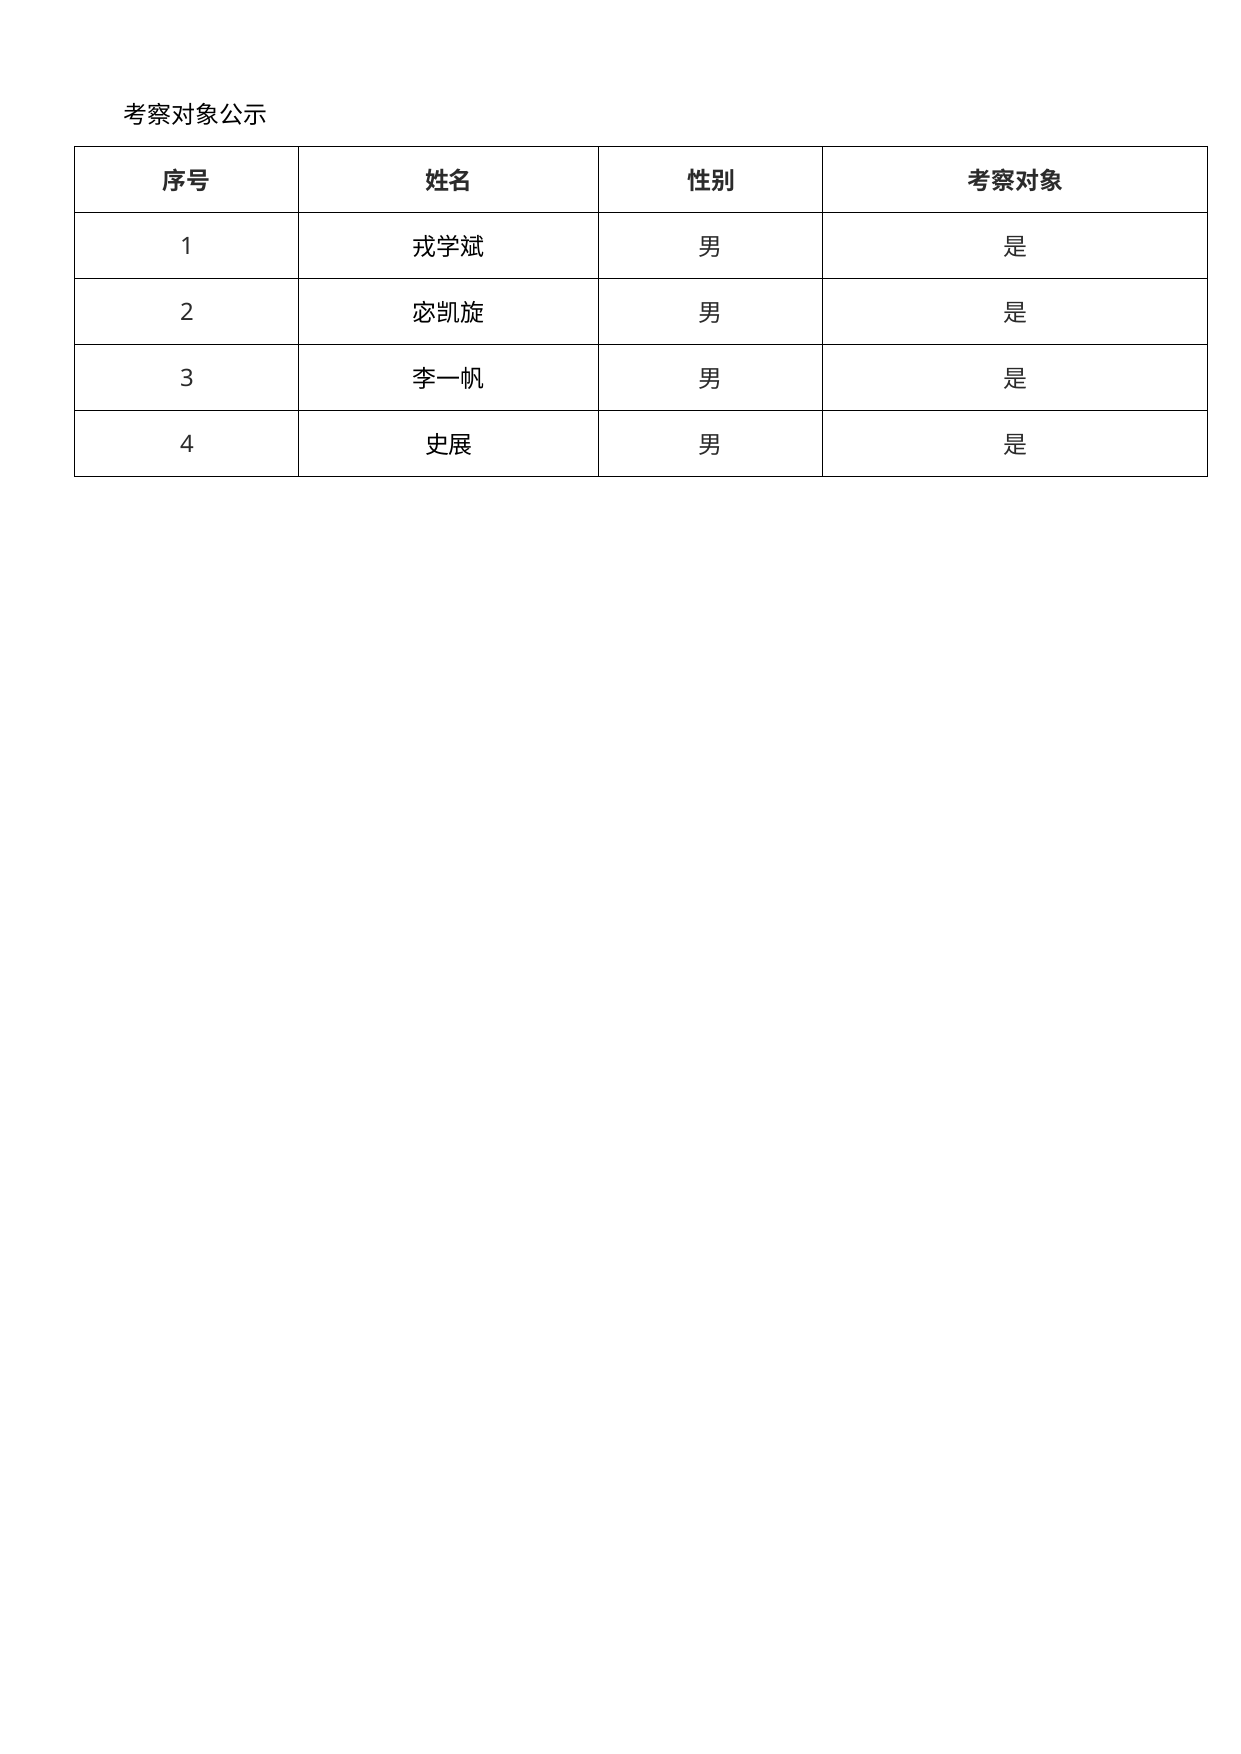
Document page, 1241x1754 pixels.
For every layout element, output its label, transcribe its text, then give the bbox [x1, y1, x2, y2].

text 考察对象公示 [75, 81, 1165, 146]
table_cell 男 [599, 345, 822, 410]
table_cell 宓凯旋 [299, 279, 598, 344]
table_cell 李一帆 [299, 345, 598, 410]
table_header 姓名 [299, 147, 598, 212]
table_cell 是 [823, 279, 1207, 344]
table_cell 是 [823, 345, 1207, 410]
table_cell 戎学斌 [299, 213, 598, 278]
table_cell 4 [75, 411, 298, 476]
table_cell 男 [599, 279, 822, 344]
table_cell 1 [75, 213, 298, 278]
table_cell 男 [599, 213, 822, 278]
table_cell 3 [75, 345, 298, 410]
table_cell 是 [823, 411, 1207, 476]
table_cell 男 [599, 411, 822, 476]
table_header 序号 [75, 147, 298, 212]
table_header 性别 [599, 147, 822, 212]
table_cell 史展 [299, 411, 598, 476]
table_header 考察对象 [823, 147, 1207, 212]
table_cell 是 [823, 213, 1207, 278]
table_cell 2 [75, 279, 298, 344]
